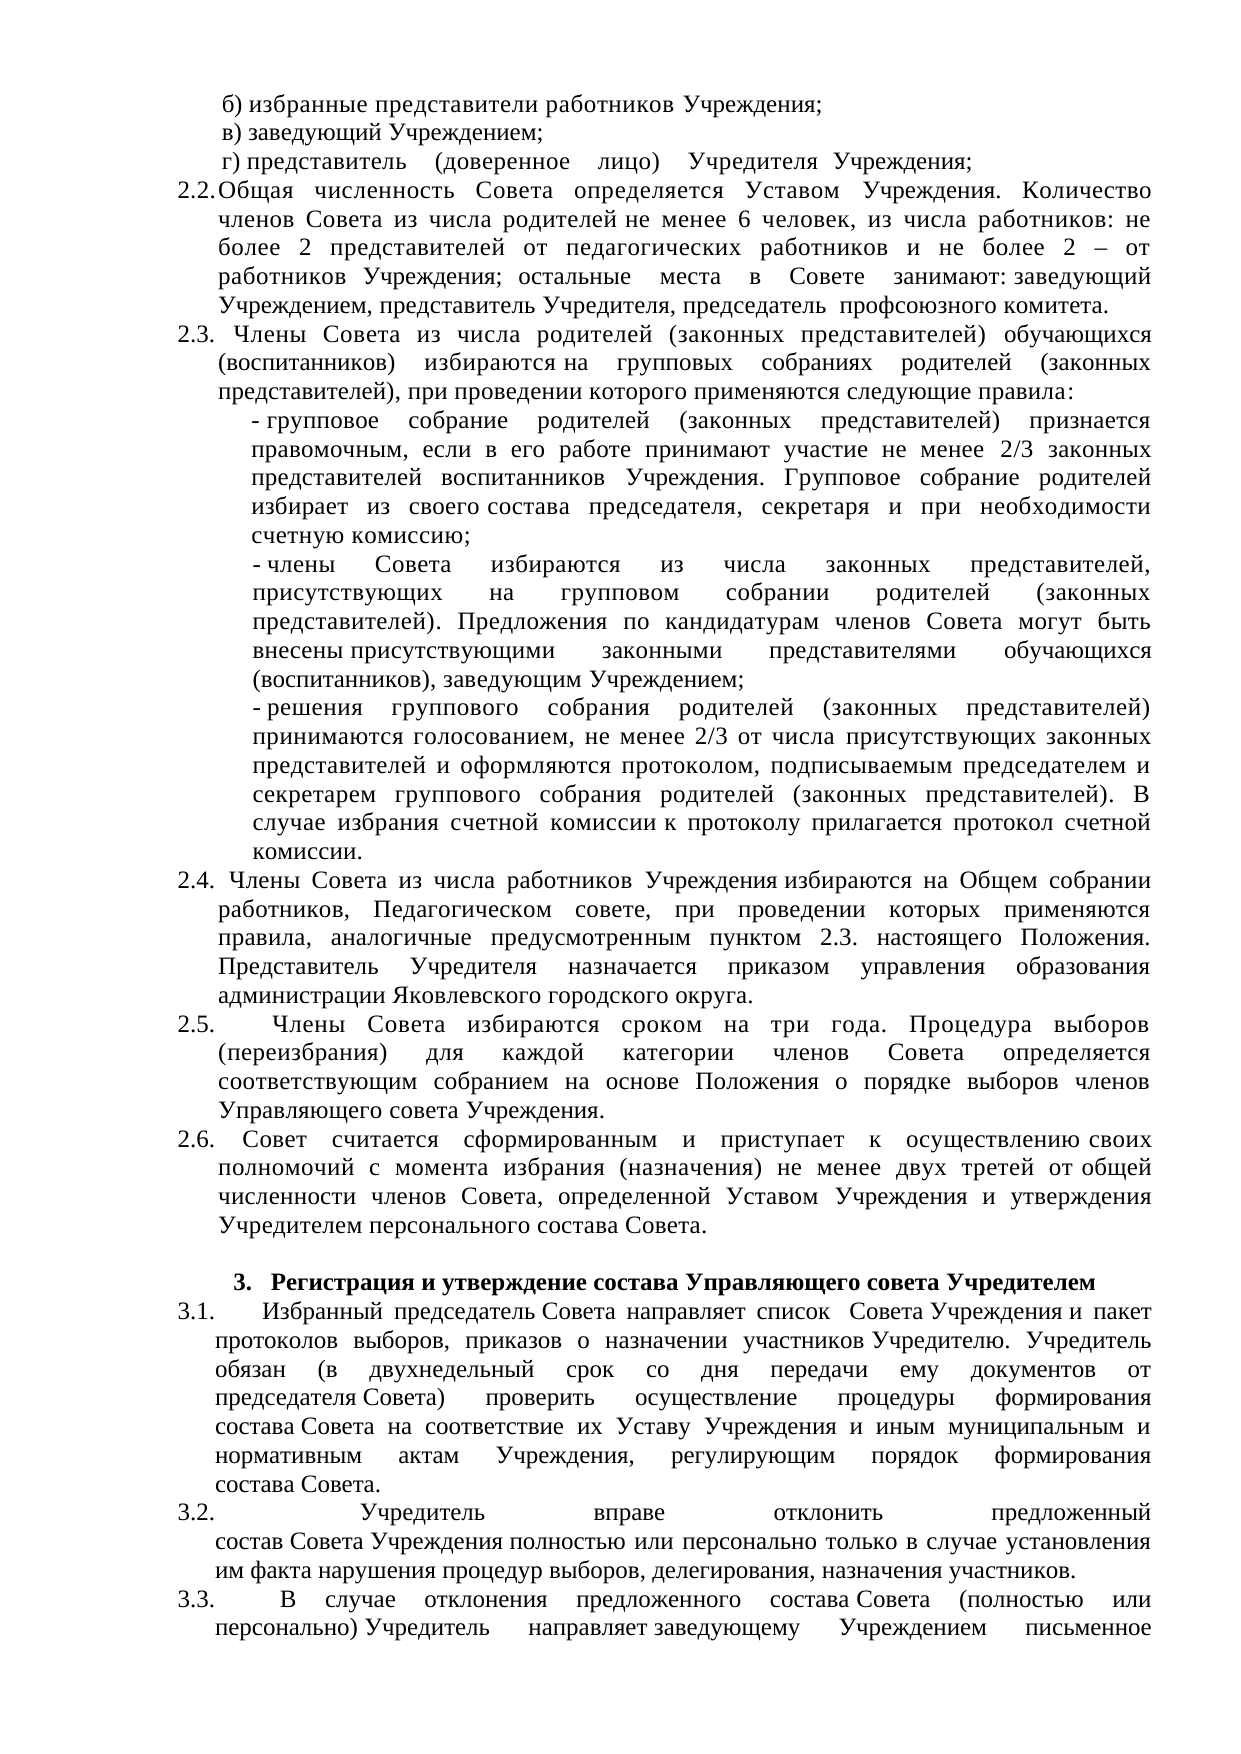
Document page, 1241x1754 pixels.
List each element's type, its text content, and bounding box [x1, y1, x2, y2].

text б) избранные представители работников Учреждения; [177, 89, 1152, 117]
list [177, 1584, 1152, 1641]
list Регистрация и утверждение состава Управляющего совета Учредителем [177, 1267, 1152, 1296]
list - решения группового собрания родителей (законных представителей) принимаются голосованием, не менее 2/3 от числа присутствующих законных представителей и оформляются протоколом, подписываемым председателем и секретарем группового собрания родителей (законных представителей). В случае избрания счетной комиссии к протоколу прилагается протокол счетной комиссии. [252, 692, 1152, 865]
list - групповое собрание родителей (законных представителей) признается правомочным, если в его работе принимают участие не менее 2/3 законных представителей воспитанников Учреждения. Групповое собрание родителей избирает из своего состава председателя, секретаря и при необходимости счетную комиссию; [251, 405, 1152, 549]
list Члены Совета избираются сроком на три года. Процедура выборов (переизбрания) для каждой категории членов Совета определяется соответствующим собранием на основе Положения о порядке выборов членов Управляющего совета Учреждения. [177, 1009, 1152, 1124]
list Общая численность Совета определяется Уставом Учреждения. Количество членов Совета из числа родителей не менее 6 человек, из числа работников: не более 2 представителей от педагогических работников и не более 2 – от работников Учреждения; остальные места в Совете занимают: заведующий Учреждением, представитель Учредителя, председатель профсоюзного комитета. [177, 175, 1152, 319]
list Учредитель вправе отклонить предложенный состав Совета Учреждения полностью или персонально только в случае установления им факта нарушения процедур выборов, делегирования, назначения участников. [177, 1497, 1152, 1584]
list Совет считается сформированным и приступает к осуществлению своих полномочий с момента избрания (назначения) не менее двух третей от общей численности членов Совета, определенной Уставом Учреждения и утверждения Учредителем персонального состава Совета. [177, 1124, 1152, 1239]
text г) представитель (доверенное лицо) Учредителя Учреждения; [177, 146, 1152, 175]
list Члены Совета из числа работников Учреждения избираются на Общем собрании работников, Педагогическом совете, при проведении которых применяются правила, аналогичные предусмотренным пунктом 2.3. настоящего Положения. Представитель Учредителя назначается приказом управления образования администрации Яковлевского городского округа. [177, 865, 1152, 1009]
text в) заведующий Учреждением; [177, 117, 1152, 146]
list Избранный председатель Совета направляет список Совета Учреждения и пакет протоколов выборов, приказов о назначении участников Учредителю. Учредитель обязан (в двухнедельный срок со дня передачи ему документов от председателя Совета) проверить осуществление процедуры формирования состава Совета на соответствие их Уставу Учреждения и иным муниципальным и нормативным актам Учреждения, регулирующим порядок формирования состава Совета. [177, 1296, 1152, 1497]
list - члены Совета избираются из числа законных представителей, присутствующих на групповом собрании родителей (законных представителей). Предложения по кандидатурам членов Совета могут быть внесены присутствующими законными представителями обучающихся (воспитанников), заведующим Учреждением; [252, 549, 1152, 692]
list Члены Совета из числа родителей (законных представителей) обучающихся (воспитанников) избираются на групповых собраниях родителей (законных представителей), при проведении которого применяются следующие правила: [177, 319, 1152, 405]
